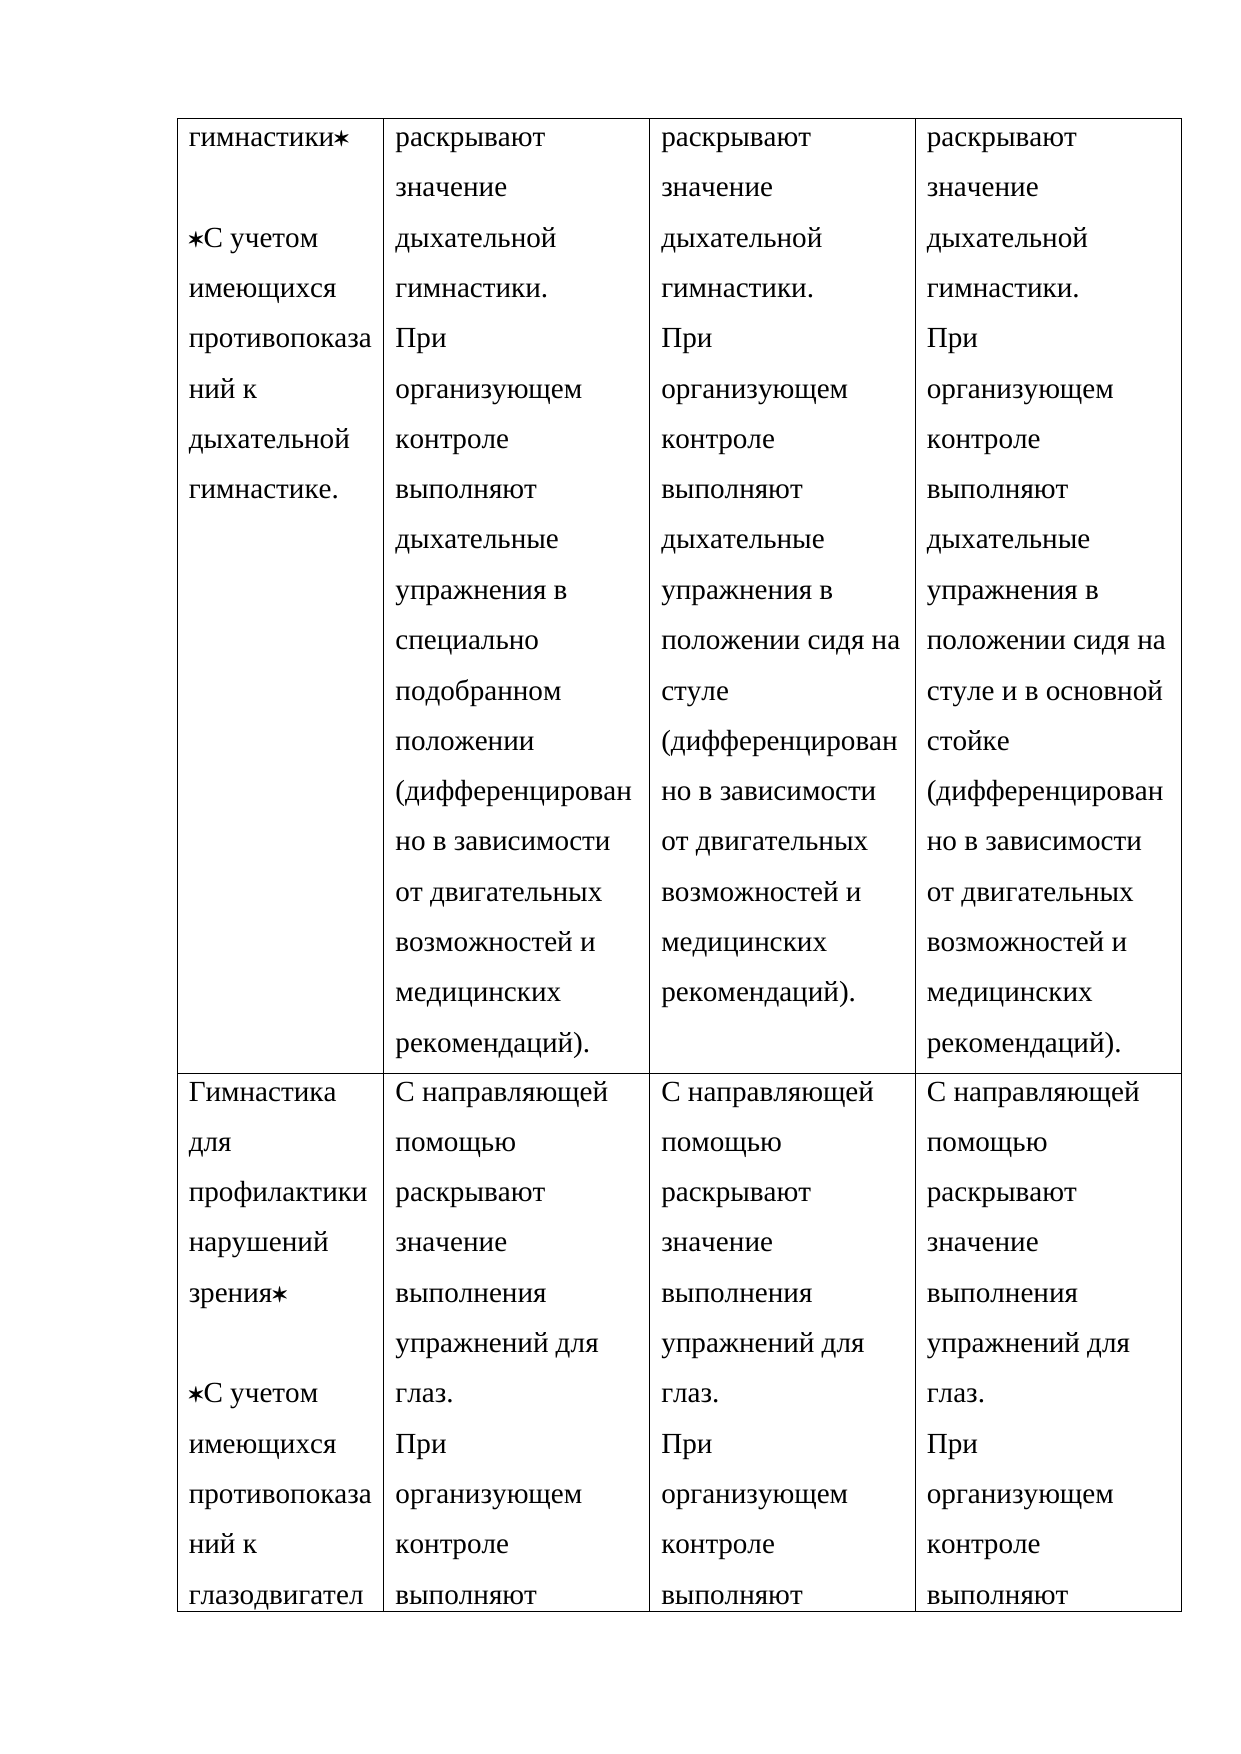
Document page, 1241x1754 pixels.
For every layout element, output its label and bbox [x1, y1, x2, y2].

table_cell [916, 119, 1181, 1073]
table_cell [178, 1074, 383, 1611]
table_cell [650, 119, 915, 1073]
table_cell [916, 1074, 1181, 1611]
table_cell [384, 119, 649, 1073]
table_cell [178, 119, 383, 1073]
table_cell [650, 1074, 915, 1611]
table_cell [384, 1074, 649, 1611]
